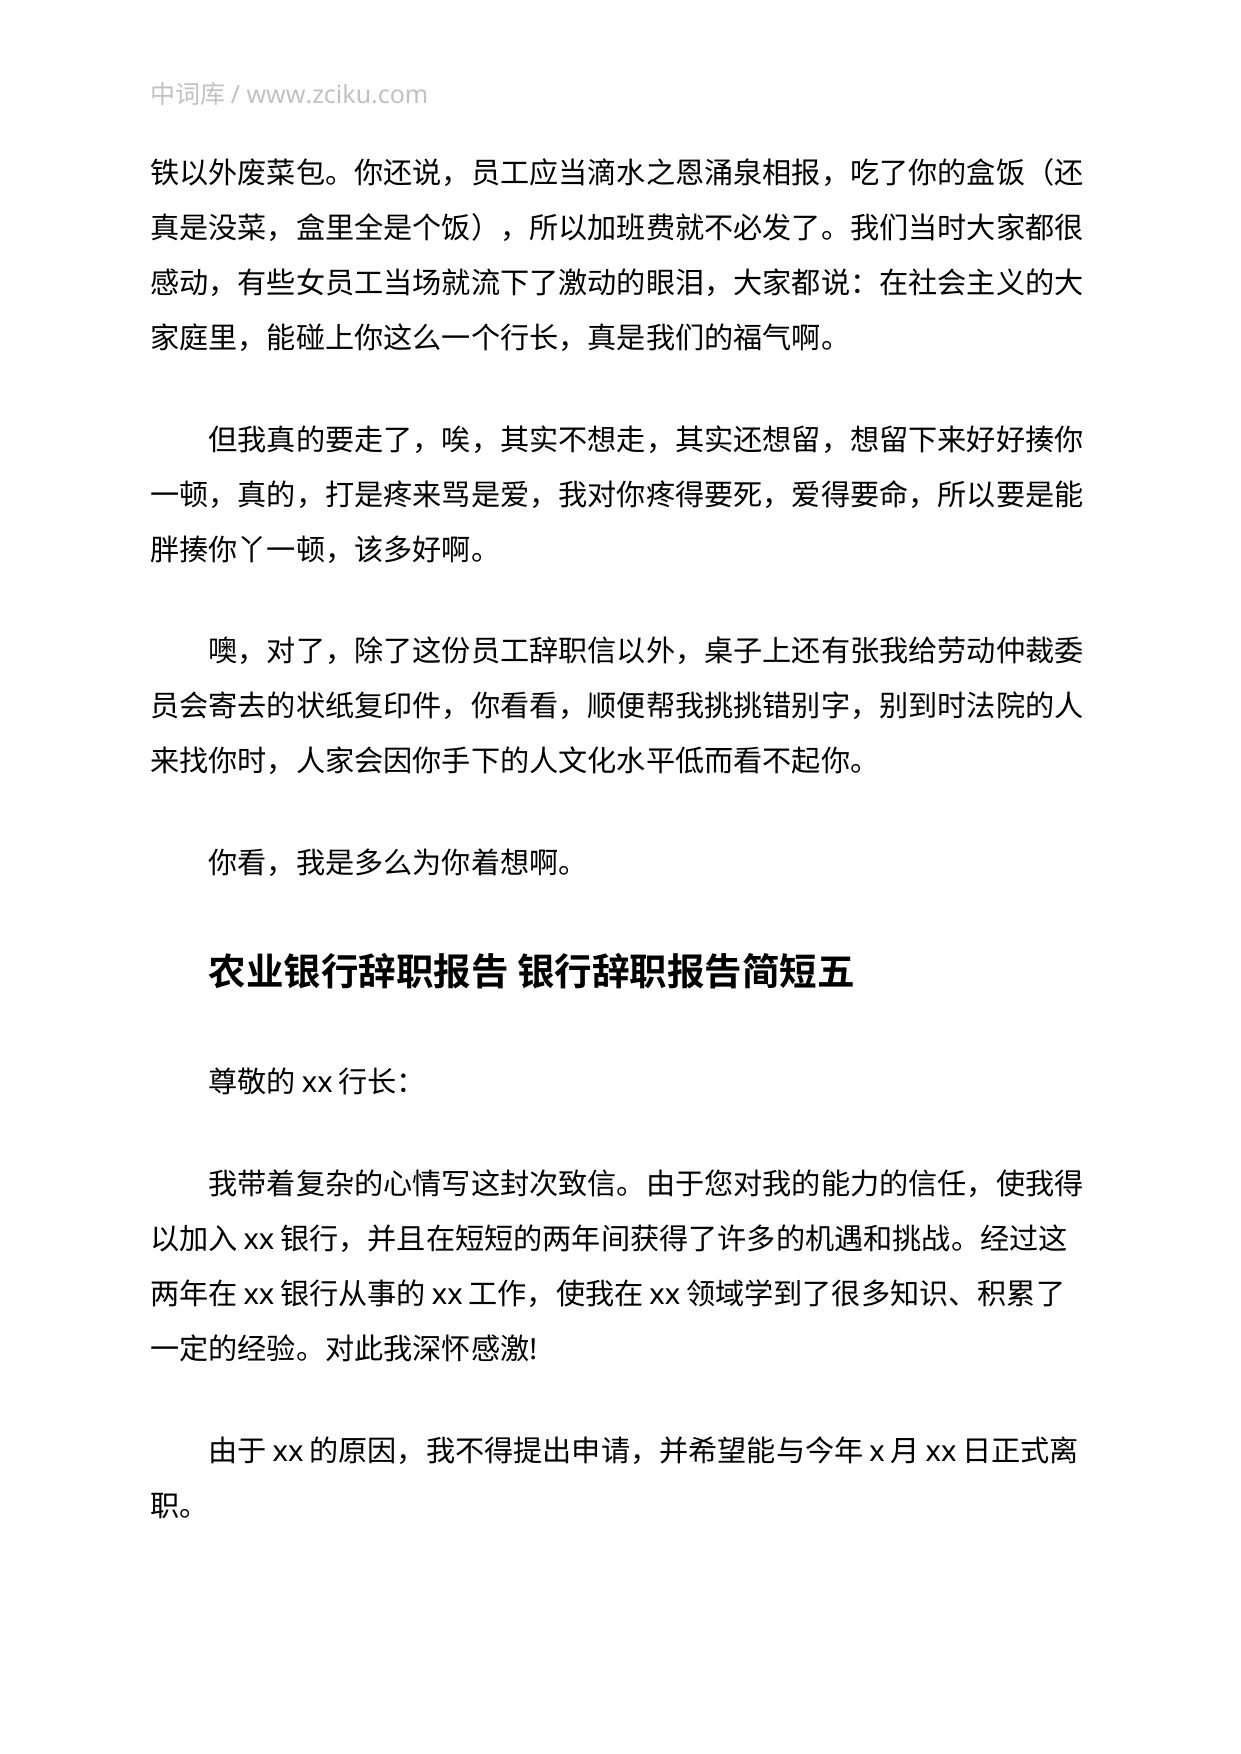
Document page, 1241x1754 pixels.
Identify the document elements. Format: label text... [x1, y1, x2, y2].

text 尊敬的xx行长： [150, 1059, 1090, 1101]
text 噢，对了，除了这份员工辞职信以外，桌子上还有张我给劳动仲裁委员会寄去的状纸复印件，你看看，顺便帮我挑挑错别字，别到时法院的人来找你时，人家会因你手下的人文化水平低而看不起你。 [150, 628, 1090, 780]
text 农业银行辞职报告 银行辞职报告简短五 [150, 941, 1090, 996]
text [150, 150, 1090, 357]
text 你看，我是多么为你着想啊。 [150, 839, 1090, 882]
text 我带着复杂的心情写这封次致信。由于您对我的能力的信任，使我得以加入xx银行，并且在短短的两年间获得了许多的机遇和挑战。经过这两年在xx银行从事的xx工作，使我在xx领域学到了很多知识、积累了一定的经验。对此我深怀感激! [150, 1161, 1090, 1368]
text 由于xx的原因，我不得提出申请，并希望能与今年x月xx日正式离职。 [150, 1428, 1090, 1525]
text 但我真的要走了，唉，其实不想走，其实还想留，想留下来好好揍你一顿，真的，打是疼来骂是爱，我对你疼得要死，爱得要命，所以要是能胖揍你丫一顿，该多好啊。 [150, 416, 1090, 568]
